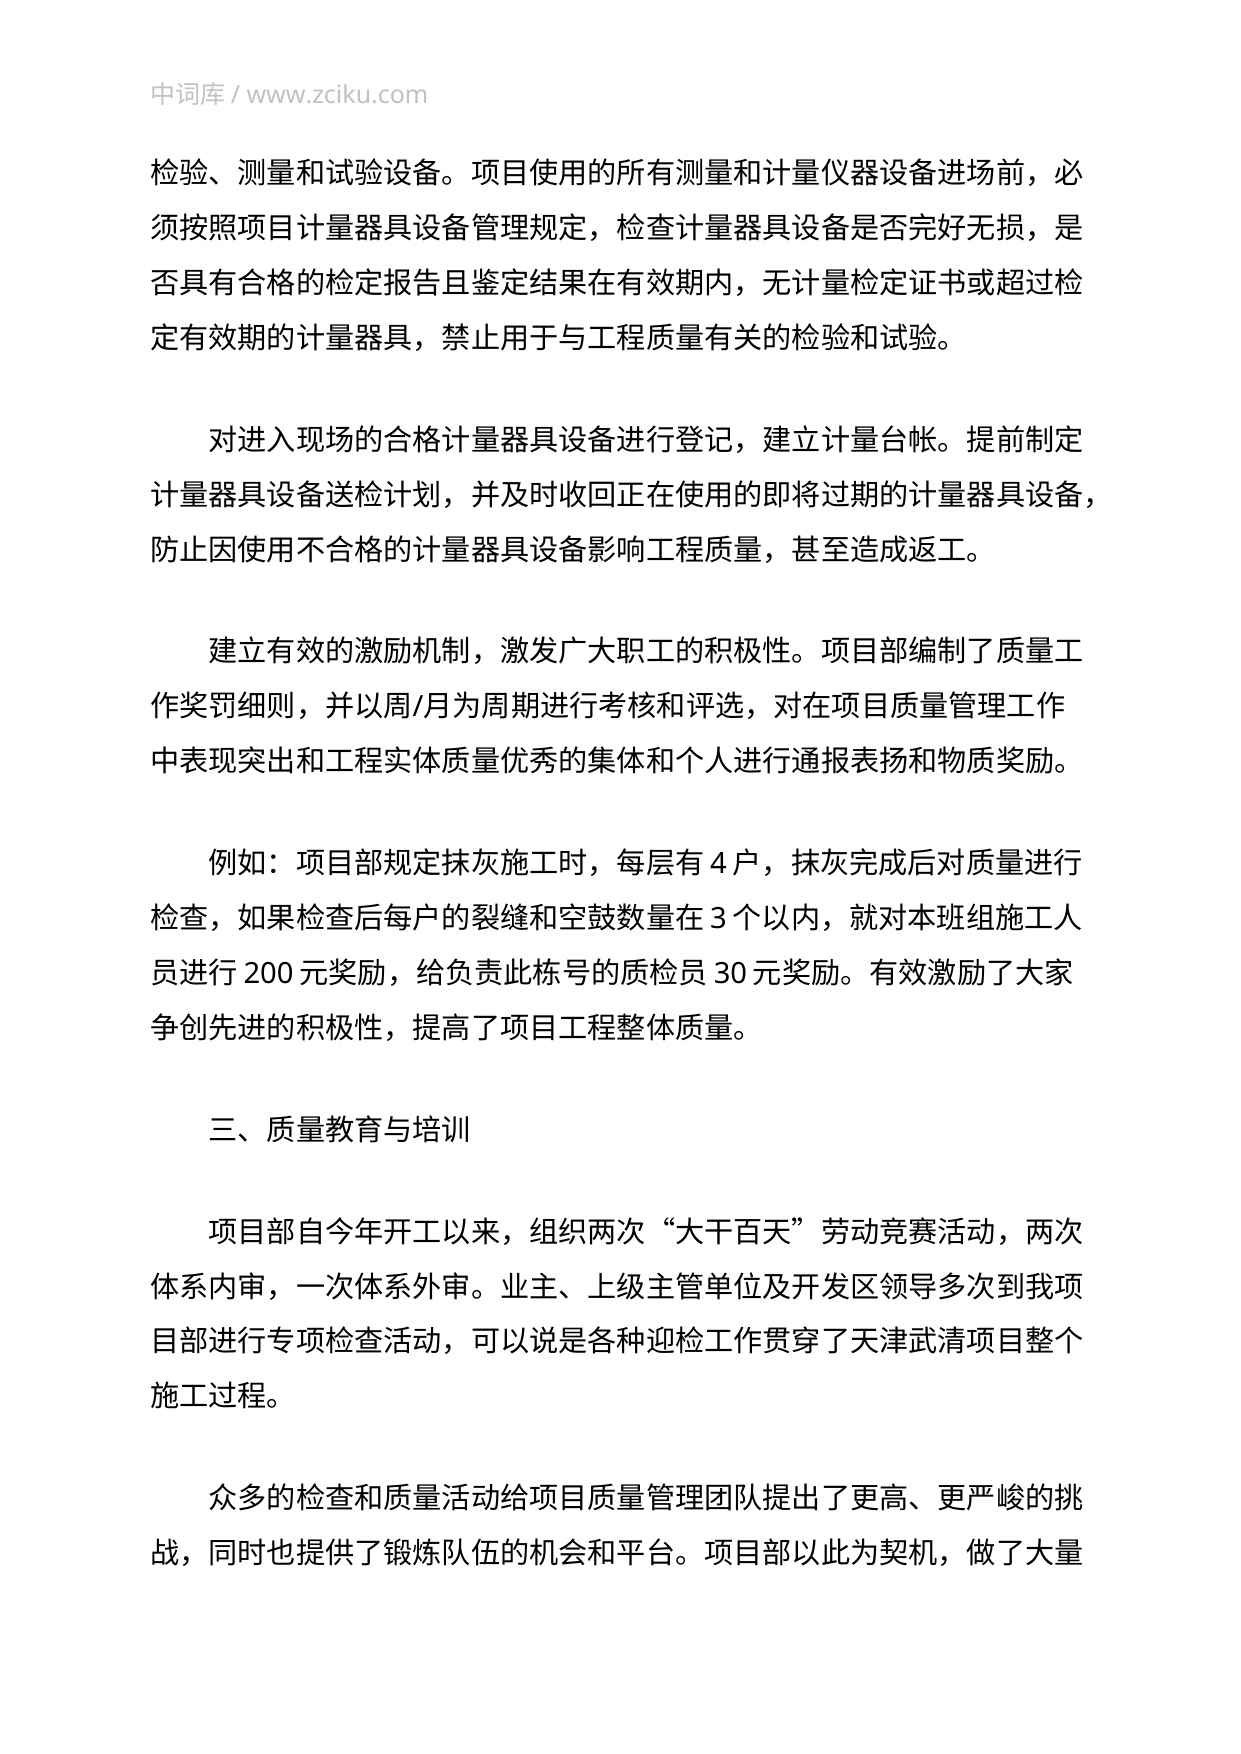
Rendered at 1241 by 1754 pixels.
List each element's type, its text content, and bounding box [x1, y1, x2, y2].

text 对进入现场的合格计量器具设备进行登记，建立计量台帐。提前制定计量器具设备送检计划，并及时收回正在使用的即将过期的计量器具设备，防止因使用不合格的计量器具设备影响工程质量，甚至造成返工。 [150, 416, 1090, 568]
text 例如：项目部规定抹灰施工时，每层有4户，抹灰完成后对质量进行检查，如果检查后每户的裂缝和空鼓数量在3个以内，就对本班组施工人员进行200元奖励，给负责此栋号的质检员30元奖励。有效激励了大家争创先进的积极性，提高了项目工程整体质量。 [150, 840, 1090, 1047]
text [150, 1475, 1090, 1572]
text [150, 150, 1090, 357]
text 项目部自今年开工以来，组织两次“大干百天”劳动竞赛活动，两次体系内审，一次体系外审。业主、上级主管单位及开发区领导多次到我项目部进行专项检查活动，可以说是各种迎检工作贯穿了天津武清项目整个施工过程。 [150, 1208, 1090, 1415]
text 三、质量教育与培训 [150, 1106, 1090, 1149]
text 建立有效的激励机制，激发广大职工的积极性。项目部编制了质量工作奖罚细则，并以周/月为周期进行考核和评选，对在项目质量管理工作中表现突出和工程实体质量优秀的集体和个人进行通报表扬和物质奖励。 [150, 628, 1090, 780]
